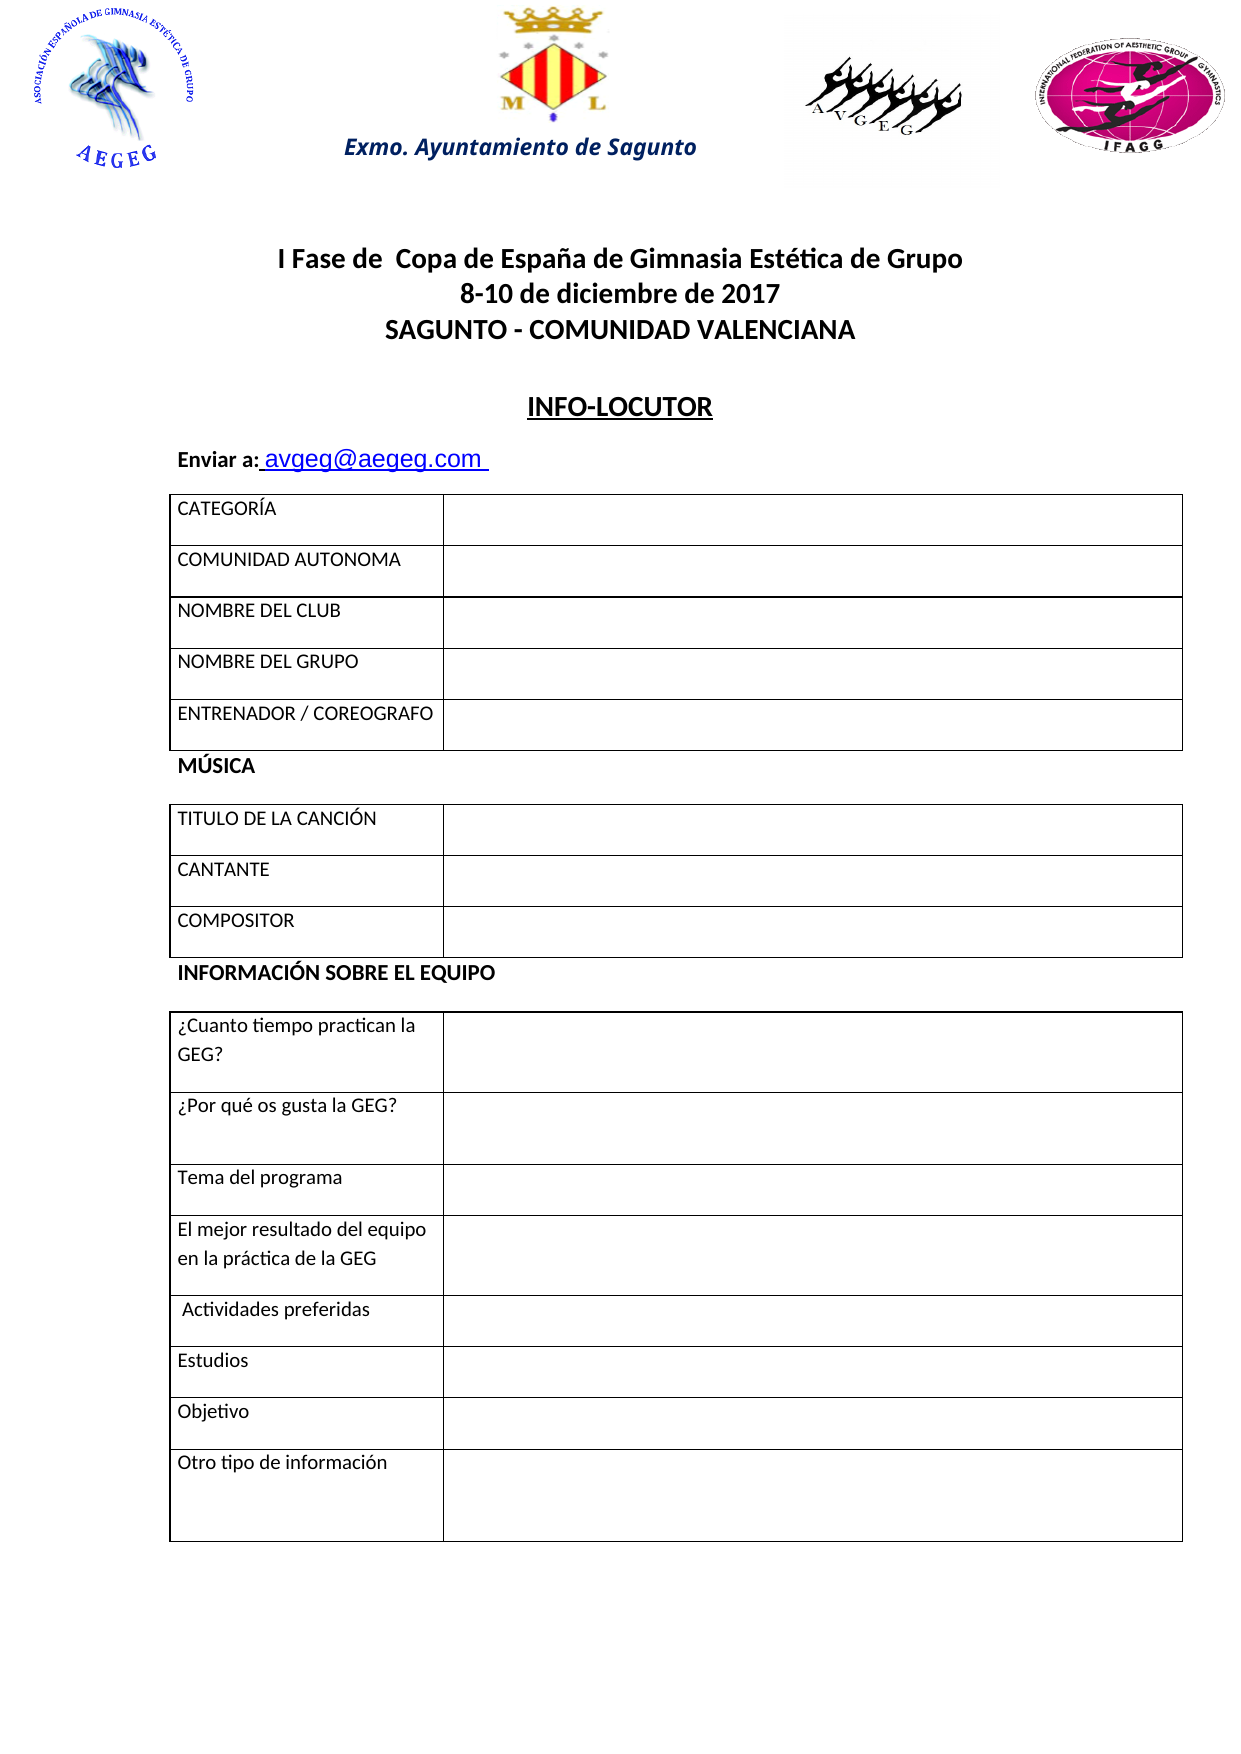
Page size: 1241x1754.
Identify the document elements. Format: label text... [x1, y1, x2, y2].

table_cell NOMBRE DEL GRUPO [171, 649, 443, 699]
picture [784, 14, 1000, 188]
table_cell Tema del programa [171, 1165, 443, 1215]
table_cell Actividades preferidas [171, 1296, 443, 1346]
text Enviar a: avgeg@aegeg.com [177, 444, 1063, 473]
table_header [444, 495, 1182, 545]
table_cell NOMBRE DEL CLUB [171, 598, 443, 647]
table_cell [444, 649, 1182, 699]
text 8-10 de diciembre de 2017 [177, 276, 1063, 311]
table_header TITULO DE LA CANCIÓN [171, 805, 443, 855]
table_cell [444, 1296, 1182, 1346]
table_cell [444, 1165, 1182, 1215]
table_header [444, 805, 1182, 855]
table_cell ENTRENADOR / COREOGRAFO [171, 700, 443, 750]
table_cell COMPOSITOR [171, 907, 443, 957]
table_cell ¿Por qué os gusta la GEG? [171, 1093, 443, 1163]
table_cell Objetivo [171, 1398, 443, 1448]
picture [1031, 34, 1229, 157]
text MÚSICA [177, 751, 1063, 779]
text SAGUNTO - COMUNIDAD VALENCIANA [177, 311, 1063, 347]
table_cell [444, 546, 1182, 596]
table_cell COMUNIDAD AUTONOMA [171, 546, 443, 596]
picture [30, 5, 197, 171]
table_header CATEGORÍA [171, 495, 443, 545]
table_cell [444, 1093, 1182, 1163]
table_cell [444, 598, 1182, 647]
table_header ¿Cuanto tiempo practican la GEG? [171, 1013, 443, 1092]
text I Fase de Copa de España de Gimnasia Estética de Grupo [177, 240, 1063, 276]
table_header [444, 1013, 1182, 1092]
table_cell El mejor resultado del equipo en la práctica de la GEG [171, 1216, 443, 1295]
table_cell [444, 907, 1182, 957]
table_cell [444, 856, 1182, 906]
table_cell [444, 1216, 1182, 1295]
table_cell [444, 700, 1182, 750]
table_cell Otro tipo de información [171, 1450, 443, 1541]
table_cell Estudios [171, 1347, 443, 1397]
table_cell [444, 1347, 1182, 1397]
table_cell [444, 1450, 1182, 1541]
text INFO-LOCUTOR [177, 388, 1063, 423]
table_cell CANTANTE [171, 856, 443, 906]
table_cell [444, 1398, 1182, 1448]
text INFORMACIÓN SOBRE EL EQUIPO [177, 958, 1063, 986]
